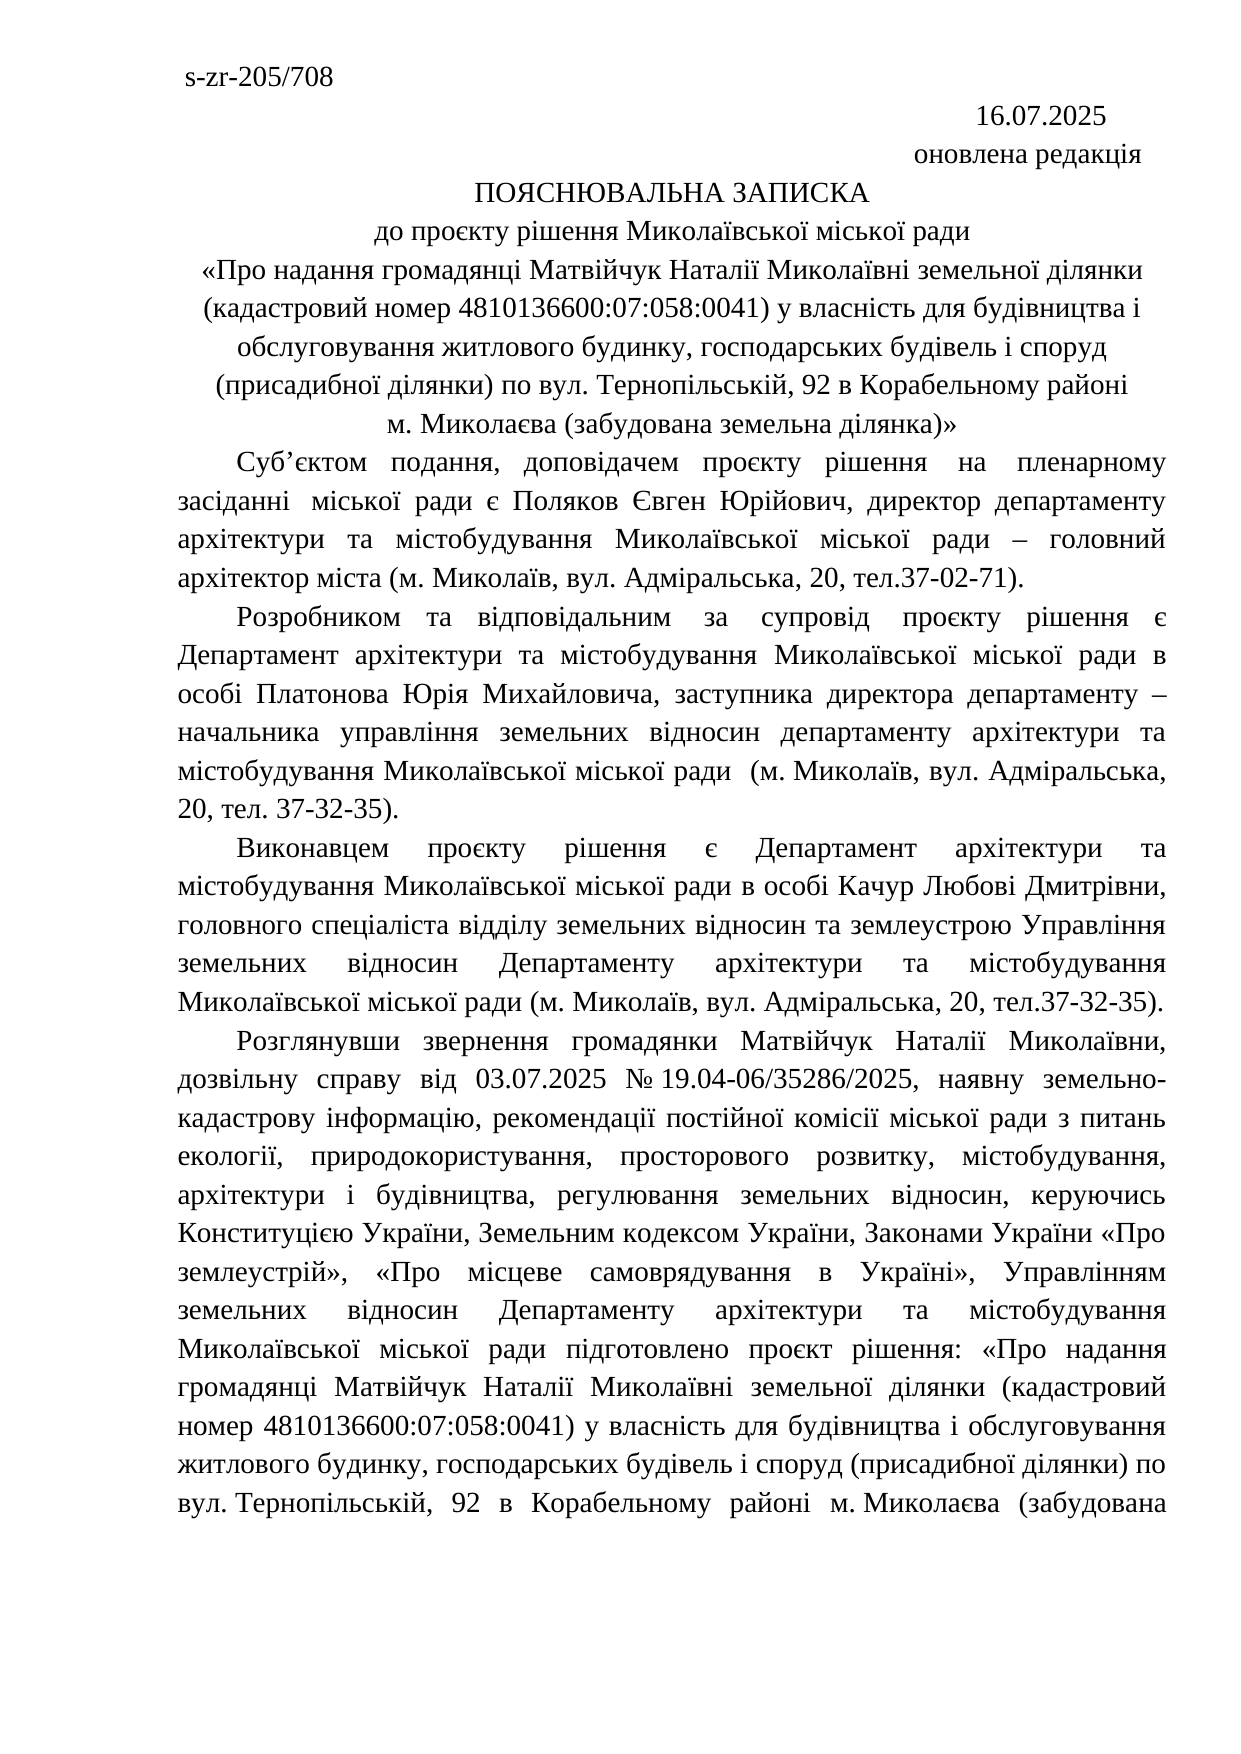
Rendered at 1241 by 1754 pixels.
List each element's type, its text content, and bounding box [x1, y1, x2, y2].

text Суб’єктом подання, доповідачем проєкту рішення на пленарному засіданні міської ради є Поляков Євген Юрійович, директор департаменту архітектури та містобудування Миколаївської міської ради – головний архітектор міста (м. Миколаїв, вул. Адміральська, 20, тел.37-02-71). [177, 444, 1167, 594]
text ПОЯСНЮВАЛЬНА ЗАПИСКА [177, 175, 1167, 208]
text до проєкту рішення Миколаївської міської ради [177, 213, 1167, 247]
text Виконавцем проєкту рішення є Департамент архітектури та містобудування Миколаївської міської ради в особі Качур Любові Дмитрівни, головного спеціаліста відділу земельних відносин та землеустрою Управління земельних відносин Департаменту архітектури та містобудування Миколаївської міської ради (м. Миколаїв, вул. Адміральська, 20, тел.37-32-35). [177, 830, 1167, 1018]
text s-zr-205/708 16.07.2025 оновлена редакція [177, 59, 1167, 170]
text Розробником та відповідальним за супровід проєкту рішення є Департамент архітектури та містобудування Миколаївської міської ради в особі Платонова Юрія Михайловича, заступника директора департаменту – начальника управління земельних відносин департаменту архітектури та містобудування Миколаївської міської ради (м. Миколаїв, вул. Адміральська, 20, тел. 37-32-35). [177, 599, 1167, 825]
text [177, 1023, 1167, 1519]
text «Про надання громадянці Матвійчук Наталії Миколаївні земельної ділянки (кадастровий номер 4810136600:07:058:0041) у власність для будівництва і обслуговування житлового будинку, господарських будівель і споруд (присадибної ділянки) по вул. Тернопільській, 92 в Корабельному районі м. Миколаєва (забудована земельна ділянка)» [177, 252, 1167, 439]
